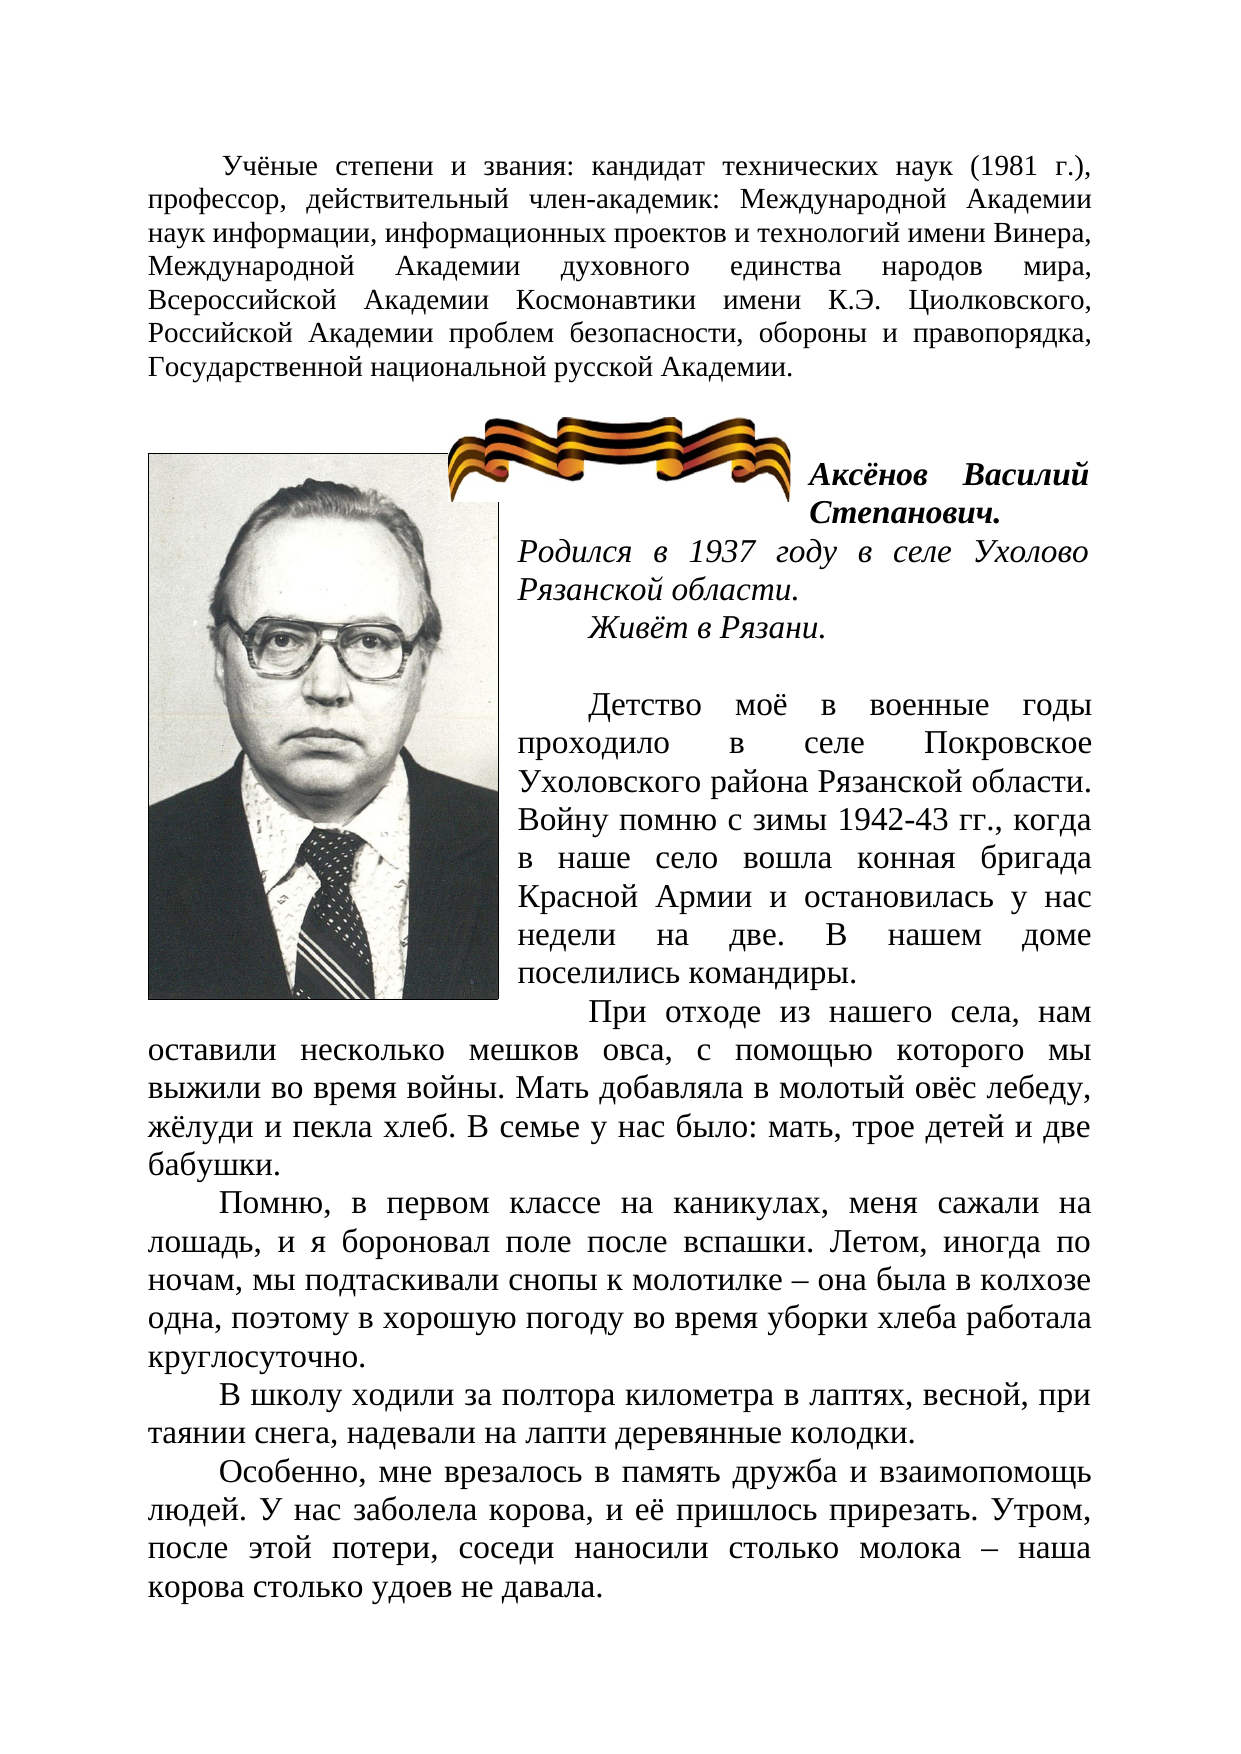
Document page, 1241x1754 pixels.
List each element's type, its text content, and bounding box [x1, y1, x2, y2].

text Особенно, мне врезалось в память дружба и взаимопомощь людей. У нас заболела корова, и её пришлось прирезать. Утром, после этой потери, соседи наносили столько молока – наша корова столько удоев не давала. [148, 1451, 1092, 1604]
text Аксёнов Василий Степанович. Родился в 1937 году в селе Ухолово Рязанской области. [499, 454, 1092, 608]
text В школу ходили за полтора километра в лаптях, весной, при таянии снега, надевали на лапти деревянные колодки. [148, 1374, 1092, 1451]
text Живёт в Рязани. [499, 608, 1092, 646]
text При отходе из нашего села, нам оставили несколько мешков овса, с помощью которого мы выжили во время войны. Мать добавляла в молотый овёс лебеду, жёлуди и пекла хлеб. В семье у нас было: мать, трое детей и две бабушки. [148, 991, 1092, 1183]
text Учёные степени и звания: кандидат технических наук (.), профессор, действительный член-академик: Международной Академии наук информации, информационных проектов и технологий имени Винера, Международной Академии духовного единства народов мира, Всероссийской Академии Космонавтики имени К.Э. Циолковского, Российской Академии проблем безопасности, обороны и правопорядка, Государственной национальной русской Академии. [148, 148, 1092, 382]
picture [149, 417, 791, 999]
text Помню, в первом классе на каникулах, меня сажали на лошадь, и я бороновал поле после вспашки. Летом, иногда по ночам, мы подтаскивали снопы к молотилке – она была в колхозе одна, поэтому в хорошую погоду во время уборки хлеба работала круглосуточно. [148, 1183, 1092, 1374]
text Детство моё в военные годы проходило в селе Покровское Ухоловского района Рязанской области. Войну помню с зимы 1942-43 гг., когда в наше село вошла конная бригада Красной Армии и остановилась у нас недели на две. В нашем доме поселились командиры. [499, 684, 1092, 991]
